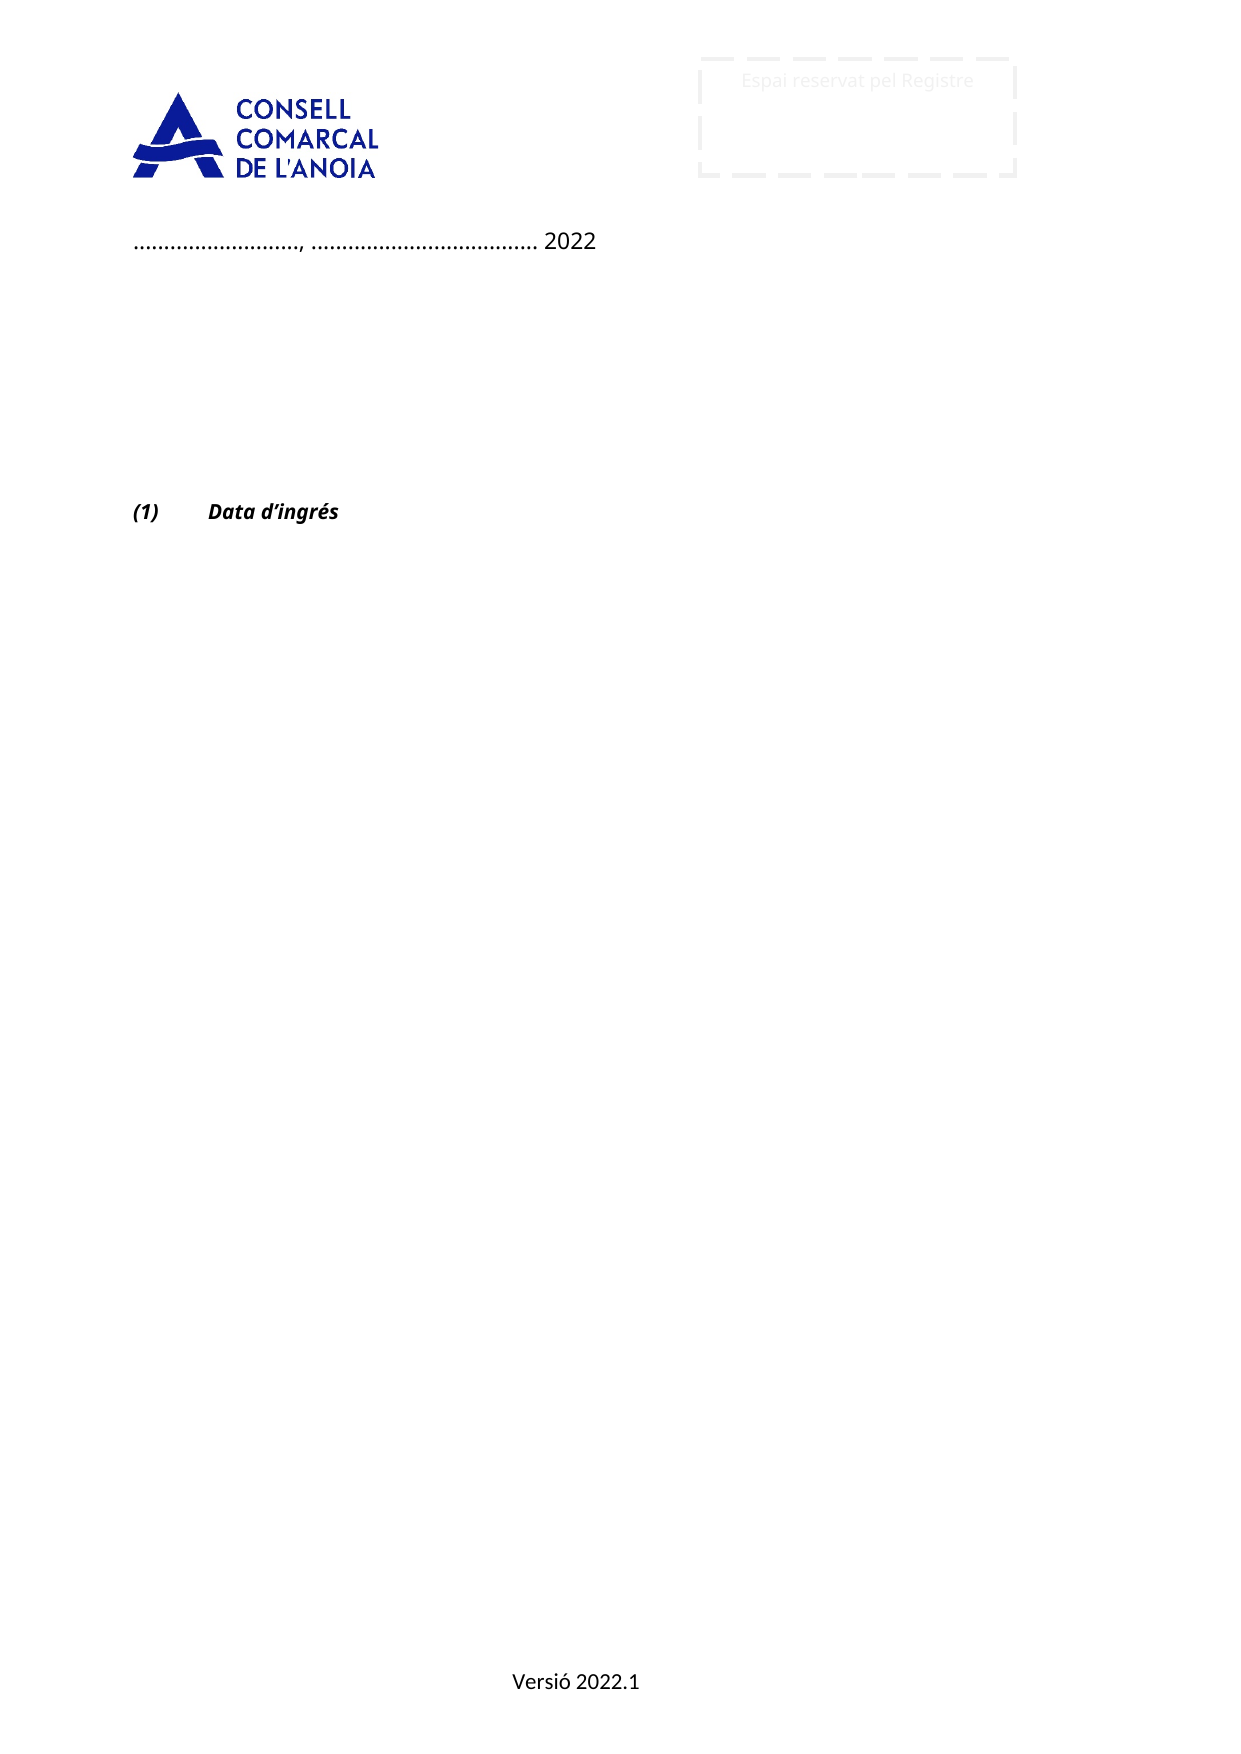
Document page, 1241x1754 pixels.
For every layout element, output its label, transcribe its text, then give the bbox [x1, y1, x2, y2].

list Data d’ingrés [133, 497, 1152, 526]
picture [132, 92, 379, 178]
text ..........................., ..................................... 2022 [133, 225, 1152, 256]
